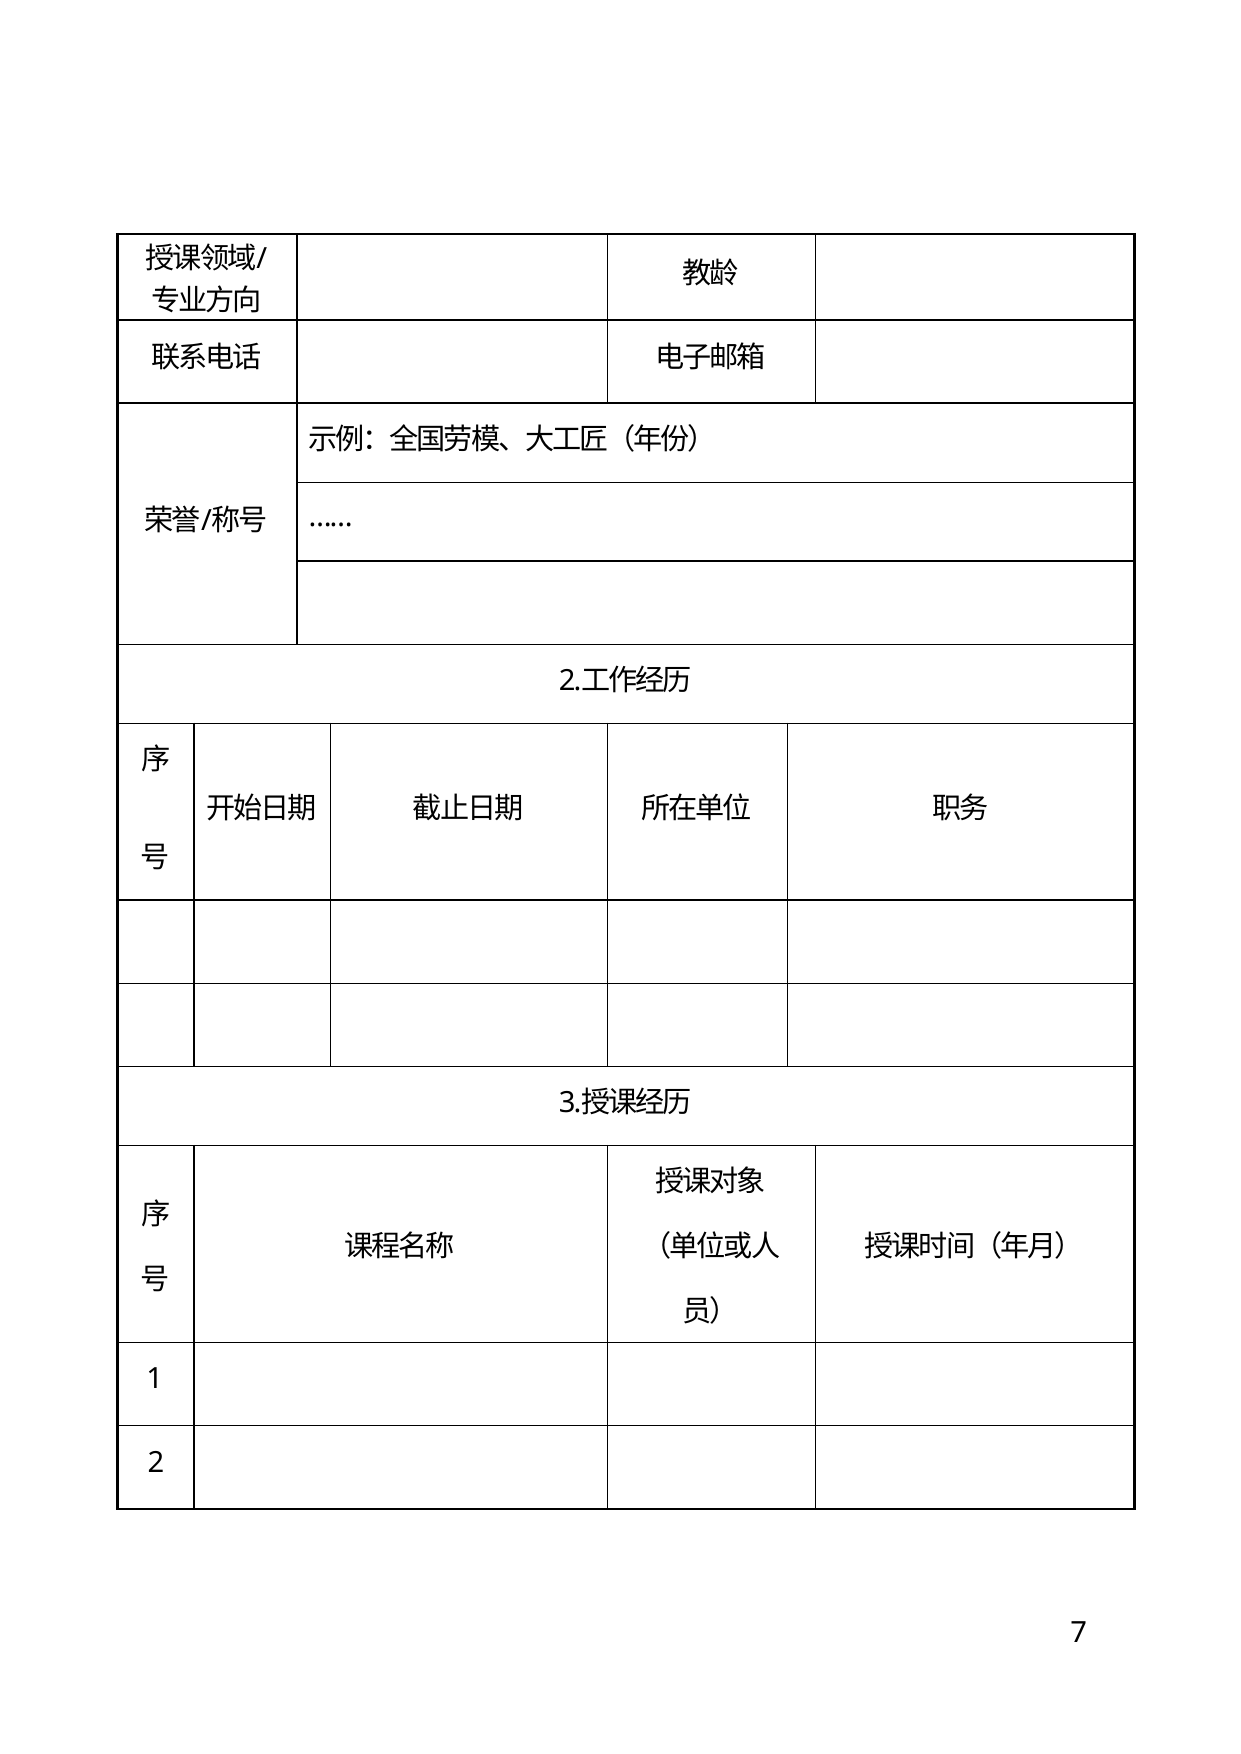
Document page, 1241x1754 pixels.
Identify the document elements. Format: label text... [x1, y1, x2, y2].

table_cell [298, 235, 607, 319]
table_cell 2.工作经历 [119, 645, 1133, 723]
table_cell [816, 235, 1133, 319]
table_cell [816, 1426, 1133, 1508]
table_cell [608, 1426, 815, 1508]
table_cell 3.授课经历 [119, 1067, 1133, 1145]
table_cell 课程名称 [195, 1146, 607, 1341]
table_cell 示例：全国劳模、大工匠（年份） [298, 404, 1133, 481]
table_cell [119, 984, 193, 1066]
table_cell [608, 984, 787, 1066]
table_cell [195, 901, 330, 982]
table_cell 授课对象 （单位或人员） [608, 1146, 815, 1341]
table_cell 1 [119, 1343, 193, 1424]
table_cell [816, 1343, 1133, 1424]
table_cell [195, 984, 330, 1066]
table_cell [195, 1343, 607, 1424]
table_cell 职务 [788, 724, 1133, 899]
table_cell 开始日期 [195, 724, 330, 899]
table_cell [788, 984, 1133, 1066]
table_cell 所在单位 [608, 724, 787, 899]
table_cell [195, 1426, 607, 1508]
table_cell 联系电话 [119, 321, 296, 402]
table_cell [119, 901, 193, 982]
table_cell [788, 901, 1133, 982]
table_cell 荣誉/称号 [119, 404, 296, 644]
table_cell [331, 984, 607, 1066]
table_cell [608, 1343, 815, 1424]
table_cell 2 [119, 1426, 193, 1508]
table_cell …… [298, 483, 1133, 560]
table_cell [608, 901, 787, 982]
table_cell [298, 562, 1133, 644]
table_cell 序号 [119, 1146, 193, 1341]
table_cell [331, 901, 607, 982]
table_cell [816, 321, 1133, 402]
table_cell 教龄 [608, 235, 815, 319]
table_cell 授课时间（年月） [816, 1146, 1133, 1341]
table_cell 截止日期 [331, 724, 607, 899]
table_cell 序号 [119, 724, 193, 899]
table_cell [298, 321, 607, 402]
table_cell 电子邮箱 [608, 321, 815, 402]
table_cell 授课领域/ 专业方向 [119, 235, 296, 319]
